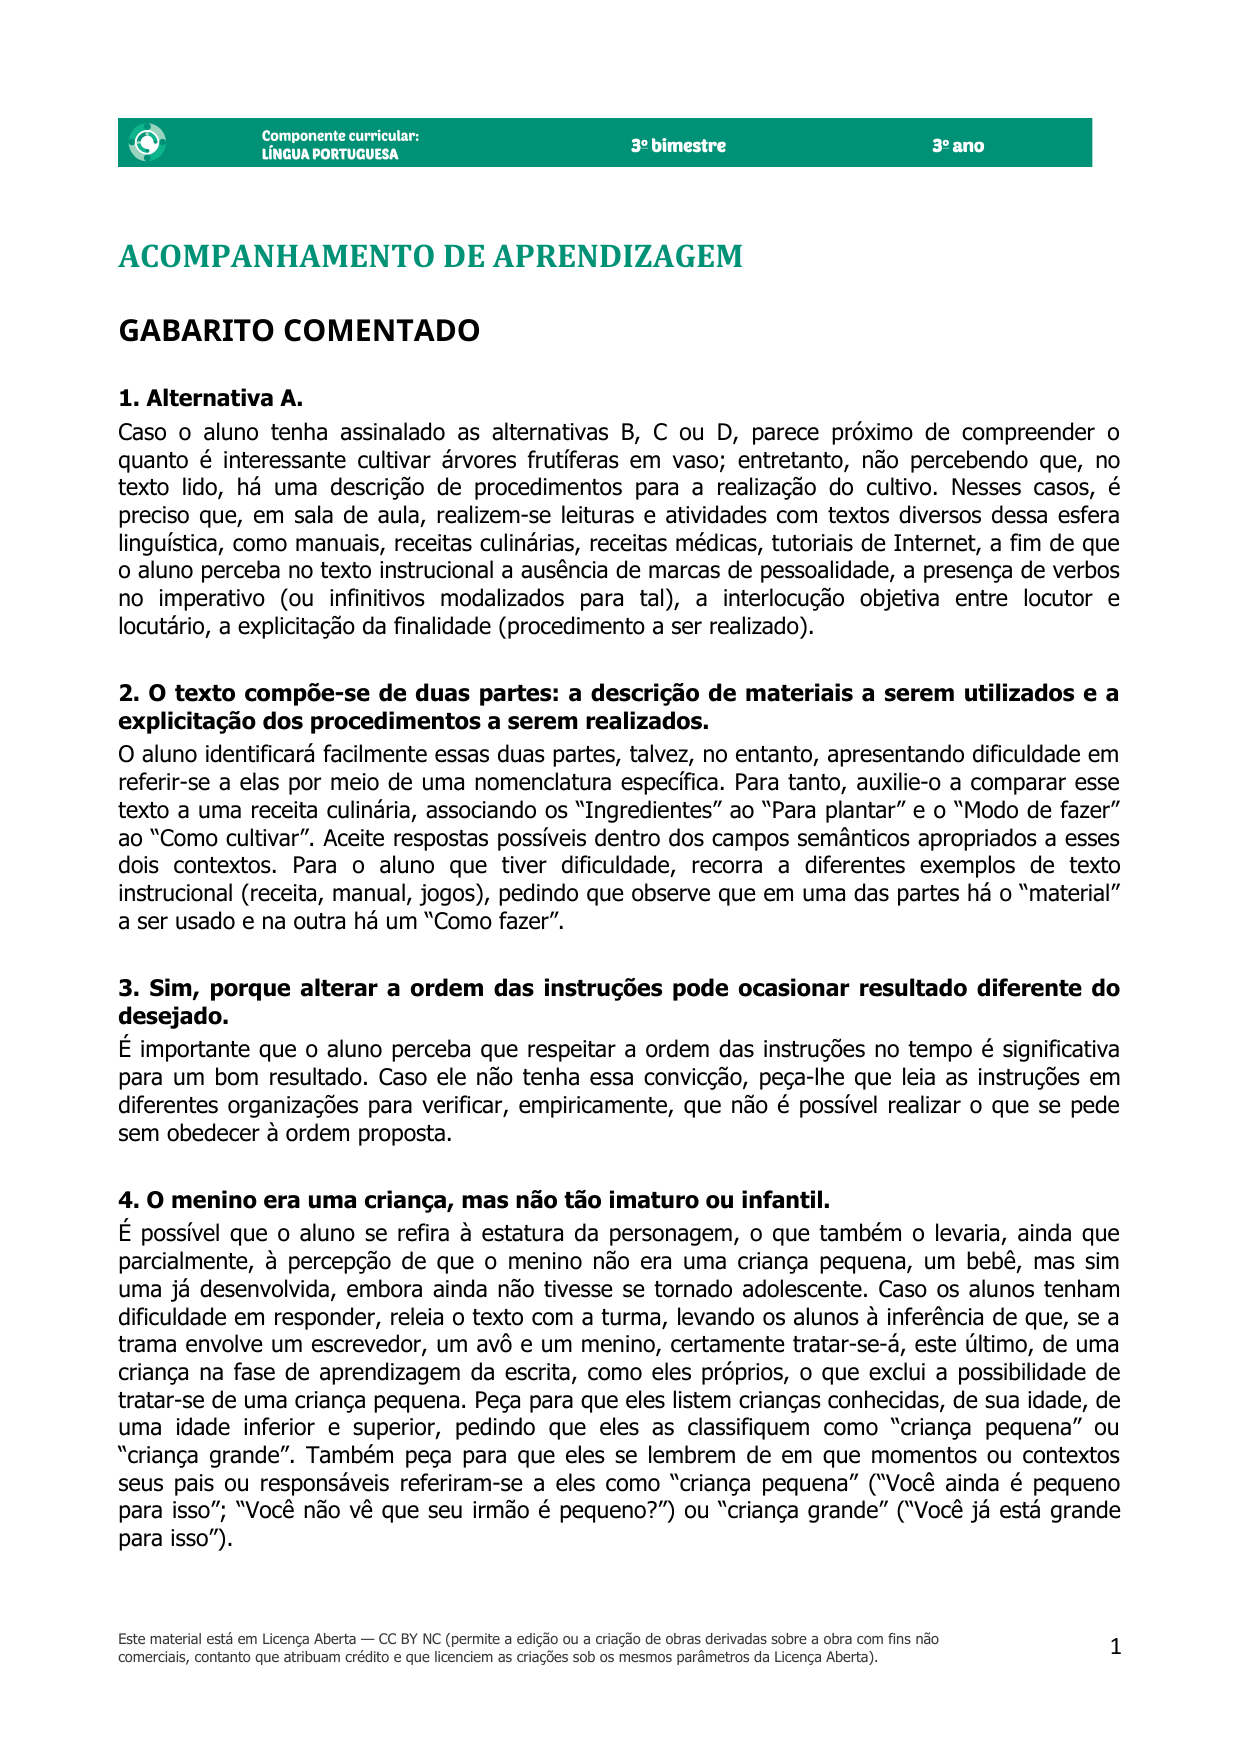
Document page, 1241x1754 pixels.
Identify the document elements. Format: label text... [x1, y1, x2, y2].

text ACOMPANHAMENTO DE APRENDIZAGEM [118, 236, 1122, 275]
text É possível que o aluno se refira à estatura da personagem, o que também o levaria, ainda que parcialmente, à percepção de que o menino não era uma criança pequena, um bebê, mas sim uma já desenvolvida, embora ainda não tivesse se tornado adolescente. Caso os alunos tenham dificuldade em responder, releia o texto com a turma, levando os alunos à inferência de que, se a trama envolve um escrevedor, um avô e um menino, certamente tratar-se-á, este último, de uma criança na fase de aprendizagem da escrita, como eles próprios, o que exclui a possibilidade de tratar-se de uma criança pequena. Peça para que eles listem crianças conhecidas, de sua idade, de uma idade inferior e superior, pedindo que eles as classifiquem como “criança pequena” ou “criança grande”. Também peça para que eles se lembrem de em que momentos ou contextos seus pais ou responsáveis referiram-se a eles como “criança pequena” (“Você ainda é pequeno para isso”; “Você não vê que seu irmão é pequeno?”) ou “criança grande” (“Você já está grande para isso”). [118, 1219, 1122, 1551]
text É importante que o aluno perceba que respeitar a ordem das instruções no tempo é significativa para um bom resultado. Caso ele não tenha essa convicção, peça-lhe que leia as instruções em diferentes organizações para verificar, empiricamente, que não é possível realizar o que se pede sem obedecer à ordem proposta. [118, 1035, 1122, 1146]
text 2. O texto compõe-se de duas partes: a descrição de materiais a serem utilizados e a explicitação dos procedimentos a serem realizados. [118, 679, 1122, 734]
text GABARITO COMENTADO [118, 309, 1122, 350]
text O aluno identificará facilmente essas duas partes, talvez, no entanto, apresentando dificuldade em referir-se a elas por meio de uma nomenclatura específica. Para tanto, auxilie-o a comparar esse texto a uma receita culinária, associando os “Ingredientes” ao “Para plantar” e o “Modo de fazer” ao “Como cultivar”. Aceite respostas possíveis dentro dos campos semânticos apropriados a esses dois contextos. Para o aluno que tiver dificuldade, recorra a diferentes exemplos de texto instrucional (receita, manual, jogos), pedindo que observe que em uma das partes há o “material” a ser usado e na outra há um “Como fazer”. [118, 740, 1122, 934]
picture [118, 118, 1093, 167]
text 1. Alternativa A. [118, 384, 1122, 411]
text 4. O menino era uma criança, mas não tão imaturo ou infantil. [118, 1185, 1122, 1213]
text 3. Sim, porque alterar a ordem das instruções pode ocasionar resultado diferente do desejado. [118, 973, 1122, 1029]
text Caso o aluno tenha assinalado as alternativas B, C ou D, parece próximo de compreender o quanto é interessante cultivar árvores frutíferas em vaso; entretanto, não percebendo que, no texto lido, há uma descrição de procedimentos para a realização do cultivo. Nesses casos, é preciso que, em sala de aula, realizem-se leituras e atividades com textos diversos dessa esfera linguística, como manuais, receitas culinárias, receitas médicas, tutoriais de Internet, a fim de que o aluno perceba no texto instrucional a ausência de marcas de pessoalidade, a presença de verbos no imperativo (ou infinitivos modalizados para tal), a interlocução objetiva entre locutor e locutário, a explicitação da finalidade (procedimento a ser realizado). [118, 417, 1122, 639]
